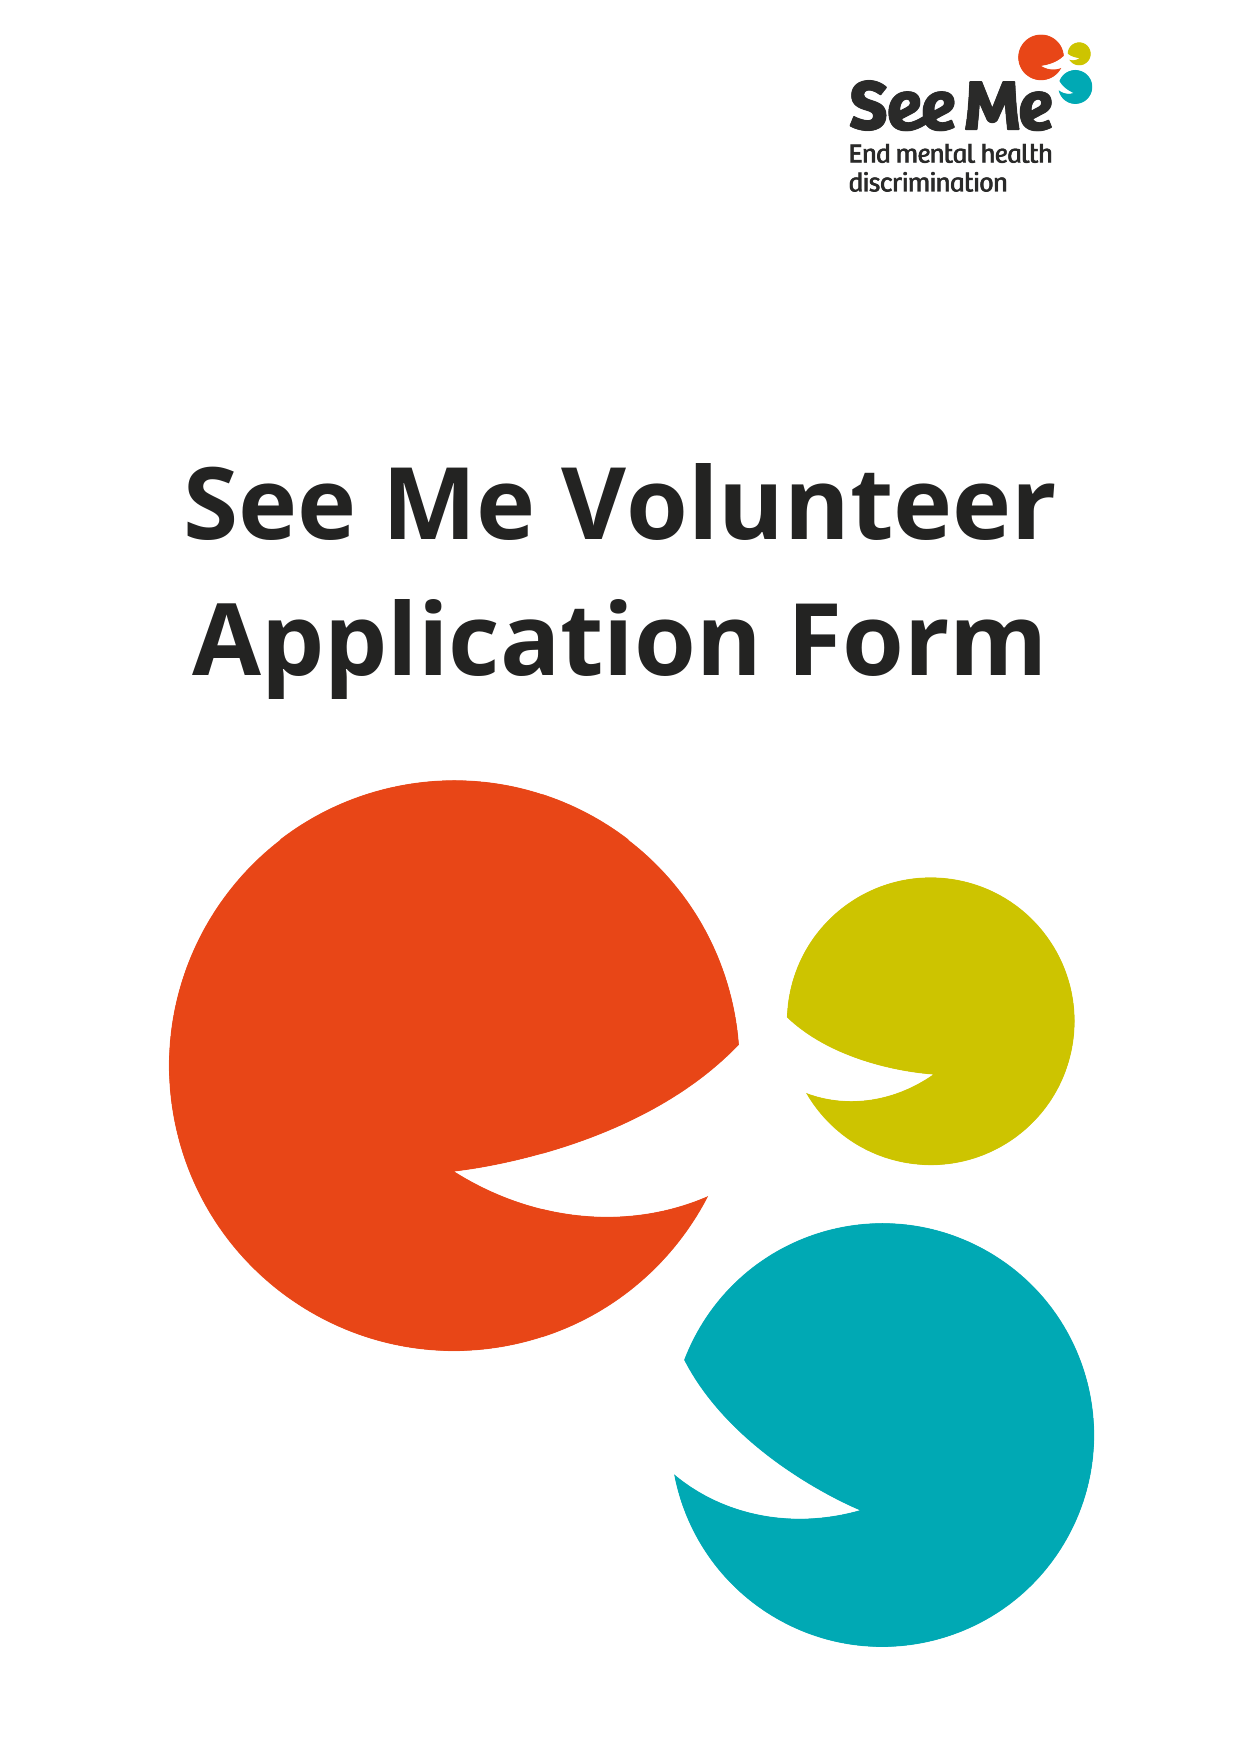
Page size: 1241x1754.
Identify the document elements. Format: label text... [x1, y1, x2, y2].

picture [0, 0, 1163, 1717]
text See Me Volunteer [118, 433, 1122, 569]
text Application Form [118, 569, 1122, 705]
